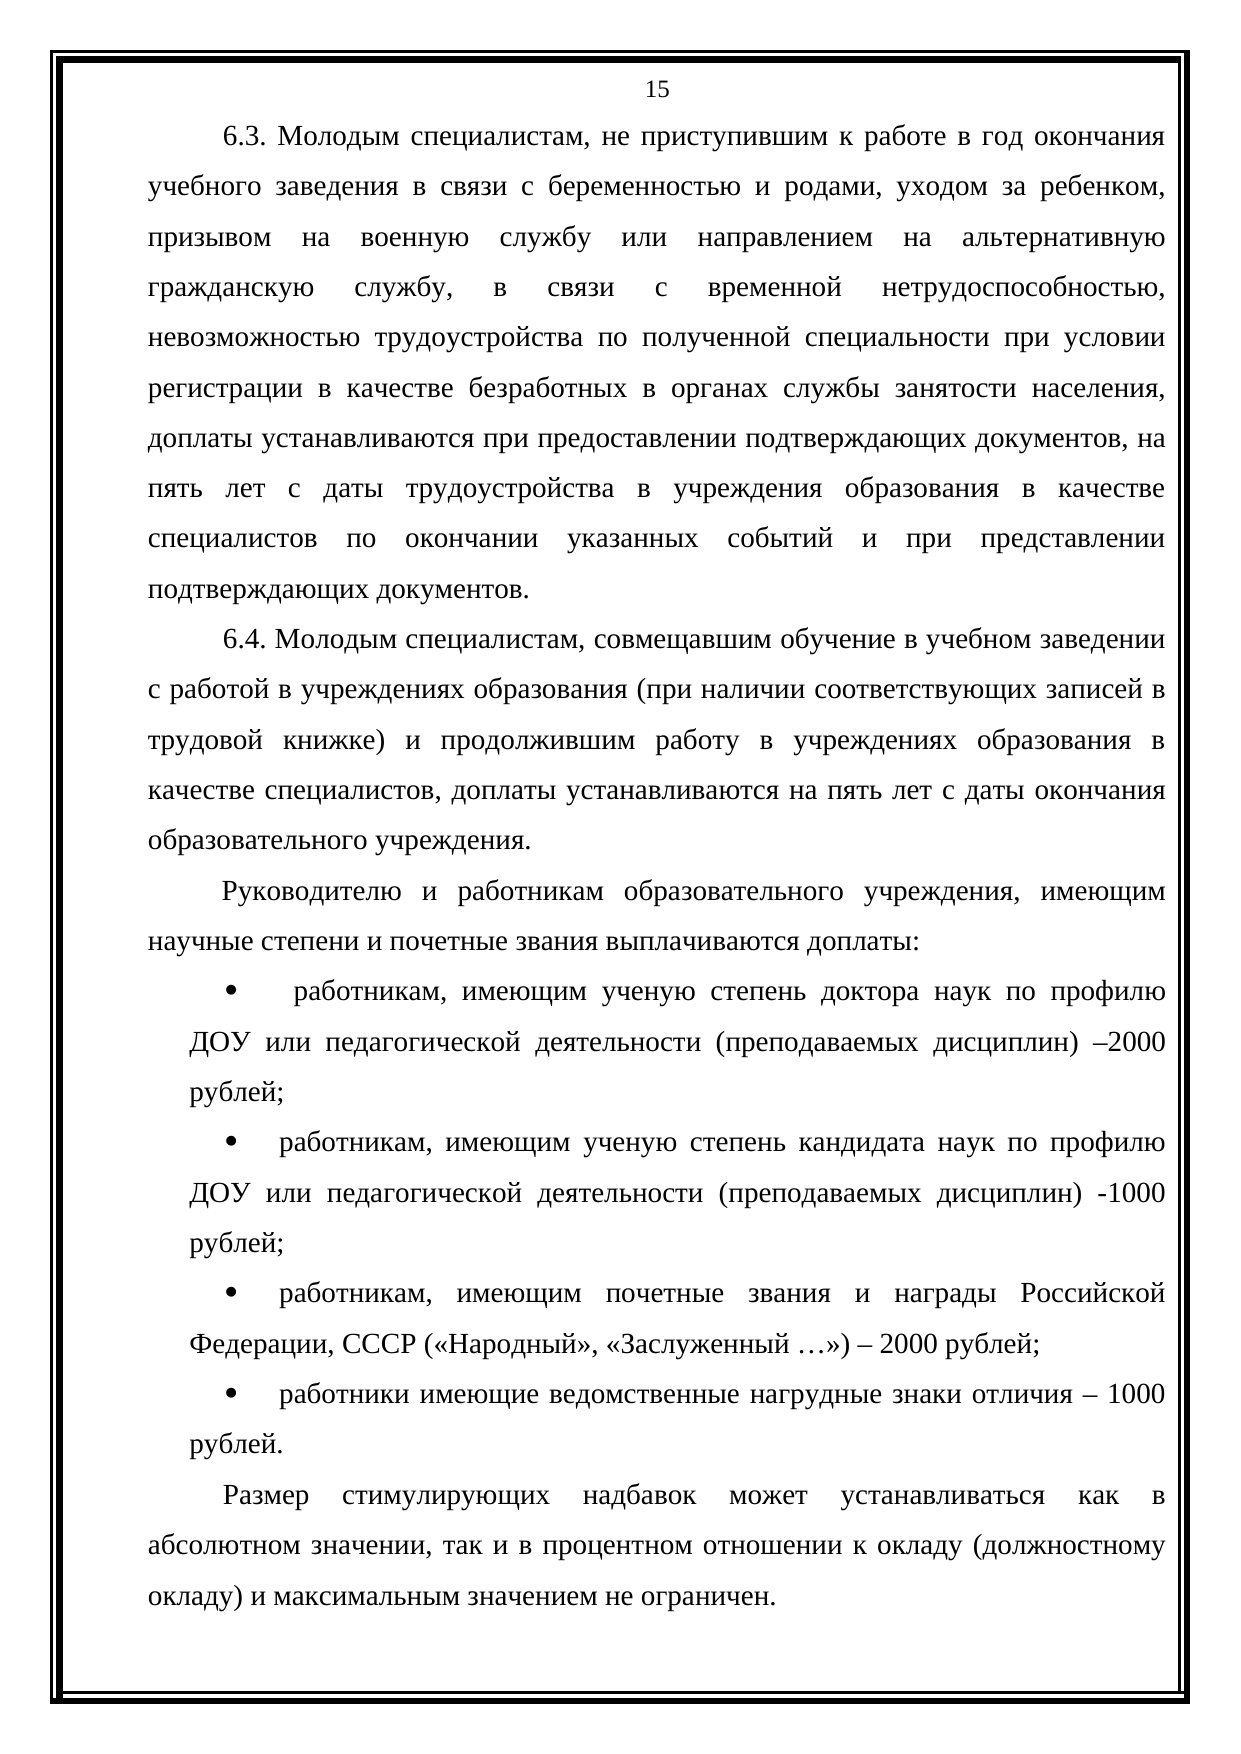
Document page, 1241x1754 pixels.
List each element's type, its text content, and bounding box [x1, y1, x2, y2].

list работникам, имеющим ученую степень доктора наук по профилю ДОУ или педагогической деятельности (преподаваемых дисциплин) –2000 рублей; [189, 973, 1167, 1108]
text 6.3. Молодым специалистам, не приступившим к работе в год окончания учебного заведения в связи с беременностью и родами, уходом за ребенком, призывом на военную службу или направлением на альтернативную гражданскую службу, в связи с временной нетрудоспособностью, невозможностью трудоустройства по полученной специальности при условии регистрации в качестве безработных в органах службы занятости населения, доплаты устанавливаются при предоставлении подтверждающих документов, на пять лет с даты трудоустройства в учреждения образования в качестве специалистов по окончании указанных событий и при представлении подтверждающих документов. [148, 118, 1167, 604]
text Руководителю и работникам образовательного учреждения, имеющим научные степени и почетные звания выплачиваются доплаты: [148, 873, 1167, 957]
list работникам, имеющим почетные звания и награды Российской Федерации, СССР («Народный», «Заслуженный …») – 2000 рублей; [189, 1276, 1167, 1359]
list работники имеющие ведомственные нагрудные знаки отличия – 1000 рублей. [189, 1376, 1167, 1460]
text Размер стимулирующих надбавок может устанавливаться как в абсолютном значении, так и в процентном отношении к окладу (должностному окладу) и максимальным значением не ограничен. [148, 1477, 1167, 1611]
text 6.4. Молодым специалистам, совмещавшим обучение в учебном заведении с работой в учреждениях образования (при наличии соответствующих записей в трудовой книжке) и продолжившим работу в учреждениях образования в качестве специалистов, доплаты устанавливаются на пять лет с даты окончания образовательного учреждения. [148, 621, 1167, 856]
list работникам, имеющим ученую степень кандидата наук по профилю ДОУ или педагогической деятельности (преподаваемых дисциплин) -1000 рублей; [189, 1124, 1167, 1259]
